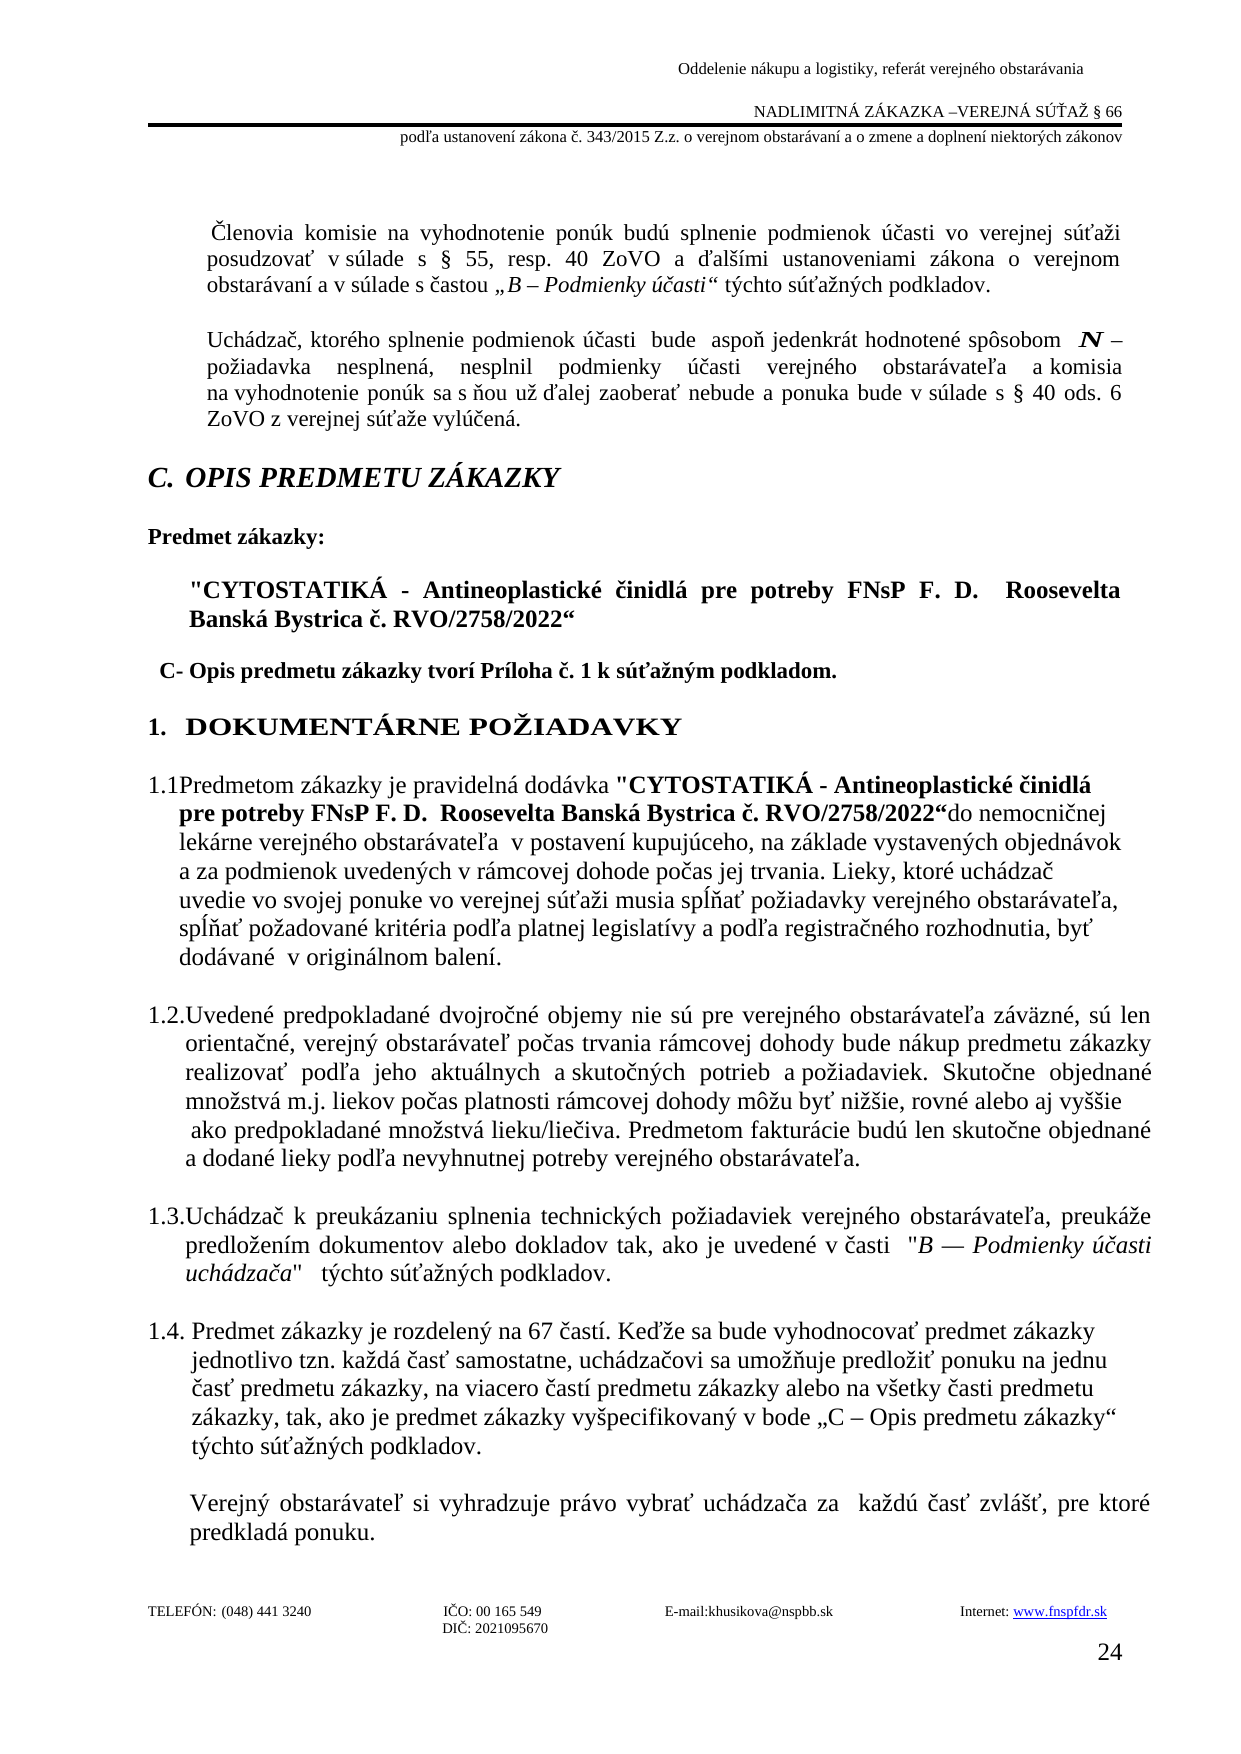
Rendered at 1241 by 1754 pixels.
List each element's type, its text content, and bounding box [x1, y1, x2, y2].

subtitle OPIS PREDMETU ZÁKAZKY [148, 461, 1122, 494]
text Predmet zákazky: [148, 523, 1122, 549]
text C- Opis predmetu zákazky tvorí Príloha č. 1 k súťažným podkladom. [148, 657, 1122, 683]
text Členovia komisie na vyhodnotenie ponúk budú splnenie podmienok účasti vo verejnej súťaži posudzovať v súlade s § 55, resp. 40 ZoVO a ďalšími ustanoveniami zákona o verejnom obstarávaní a v súlade s častou „B – Podmienky účasti“ týchto súťažných podkladov. [200, 218, 1122, 298]
text dodávané v originálnom balení. [148, 942, 1122, 971]
text Verejný obstarávateľ si vyhradzuje právo vybrať uchádzača za každú časť zvlášť, pre ktoré predkladá ponuku. [189, 1488, 1152, 1546]
text jednotlivo tzn. každá časť samostatne, uchádzačovi sa umožňuje predložiť ponuku na jednu [148, 1345, 1122, 1373]
text pre potreby FNsP F. D. Roosevelta Banská Bystrica č. RVO/2758/2022“do nemocničnej [148, 798, 1122, 827]
text 1.1Predmetom zákazky je pravidelná dodávka "CYTOSTATIKÁ - Antineoplastické činidlá [148, 770, 1122, 798]
text 1.3.Uchádzač k preukázaniu splnenia technických požiadaviek verejného obstarávateľa, preukáže predložením dokumentov alebo dokladov tak, ako je uvedené v časti "B — Podmienky účasti uchádzača" týchto súťažných podkladov. [148, 1201, 1152, 1287]
text spĺňať požadované kritéria podľa platnej legislatívy a podľa registračného rozhodnutia, byť [148, 913, 1122, 942]
text 1.4. Predmet zákazky je rozdelený na 67 častí. Keďže sa bude vyhodnocovať predmet zákazky [148, 1316, 1122, 1345]
list Dokumentárne požiadavky [148, 712, 1122, 741]
text uvedie vo svojej ponuke vo verejnej súťaži musia spĺňať požiadavky verejného obstarávateľa, [148, 885, 1122, 913]
text lekárne verejného obstarávateľa v postavení kupujúceho, na základe vystavených objednávok [148, 827, 1122, 856]
text "CYTOSTATIKÁ - Antineoplastické činidlá pre potreby FNsP F. D. Roosevelta Banská Bystrica č. RVO/2758/2022“ [189, 576, 1122, 633]
text 1.2.Uvedené predpokladané dvojročné objemy nie sú pre verejného obstarávateľa záväzné, sú len orientačné, verejný obstarávateľ počas trvania rámcovej dohody bude nákup predmetu zákazky realizovať podľa jeho aktuálnych a skutočných potrieb a požiadaviek. Skutočne objednané množstvá m.j. liekov počas platnosti rámcovej dohody môžu byť nižšie, rovné alebo aj vyššie [148, 1000, 1152, 1115]
text týchto súťažných podkladov. [148, 1431, 1122, 1460]
text časť predmetu zákazky, na viacero častí predmetu zákazky alebo na všetky časti predmetu [148, 1373, 1122, 1402]
text Uchádzač, ktorého splnenie podmienok účasti bude aspoň jedenkrát hodnotené spôsobom N – požiadavka nesplnená, nesplnil podmienky účasti verejného obstarávateľa a komisia na vyhodnotenie ponúk sa s ňou už ďalej zaoberať nebude a ponuka bude v súlade s § 40 ods. 6 ZoVO z verejnej súťaže vylúčená. [207, 326, 1122, 432]
text a za podmienok uvedených v rámcovej dohode počas jej trvania. Lieky, ktoré uchádzač [148, 856, 1122, 885]
text ako predpokladané množstvá lieku/liečiva. Predmetom fakturácie budú len skutočne objednané a dodané lieky podľa nevyhnutnej potreby verejného obstarávateľa. [148, 1115, 1152, 1172]
text zákazky, tak, ako je predmet zákazky vyšpecifikovaný v bode „C – Opis predmetu zákazky“ [148, 1402, 1122, 1431]
